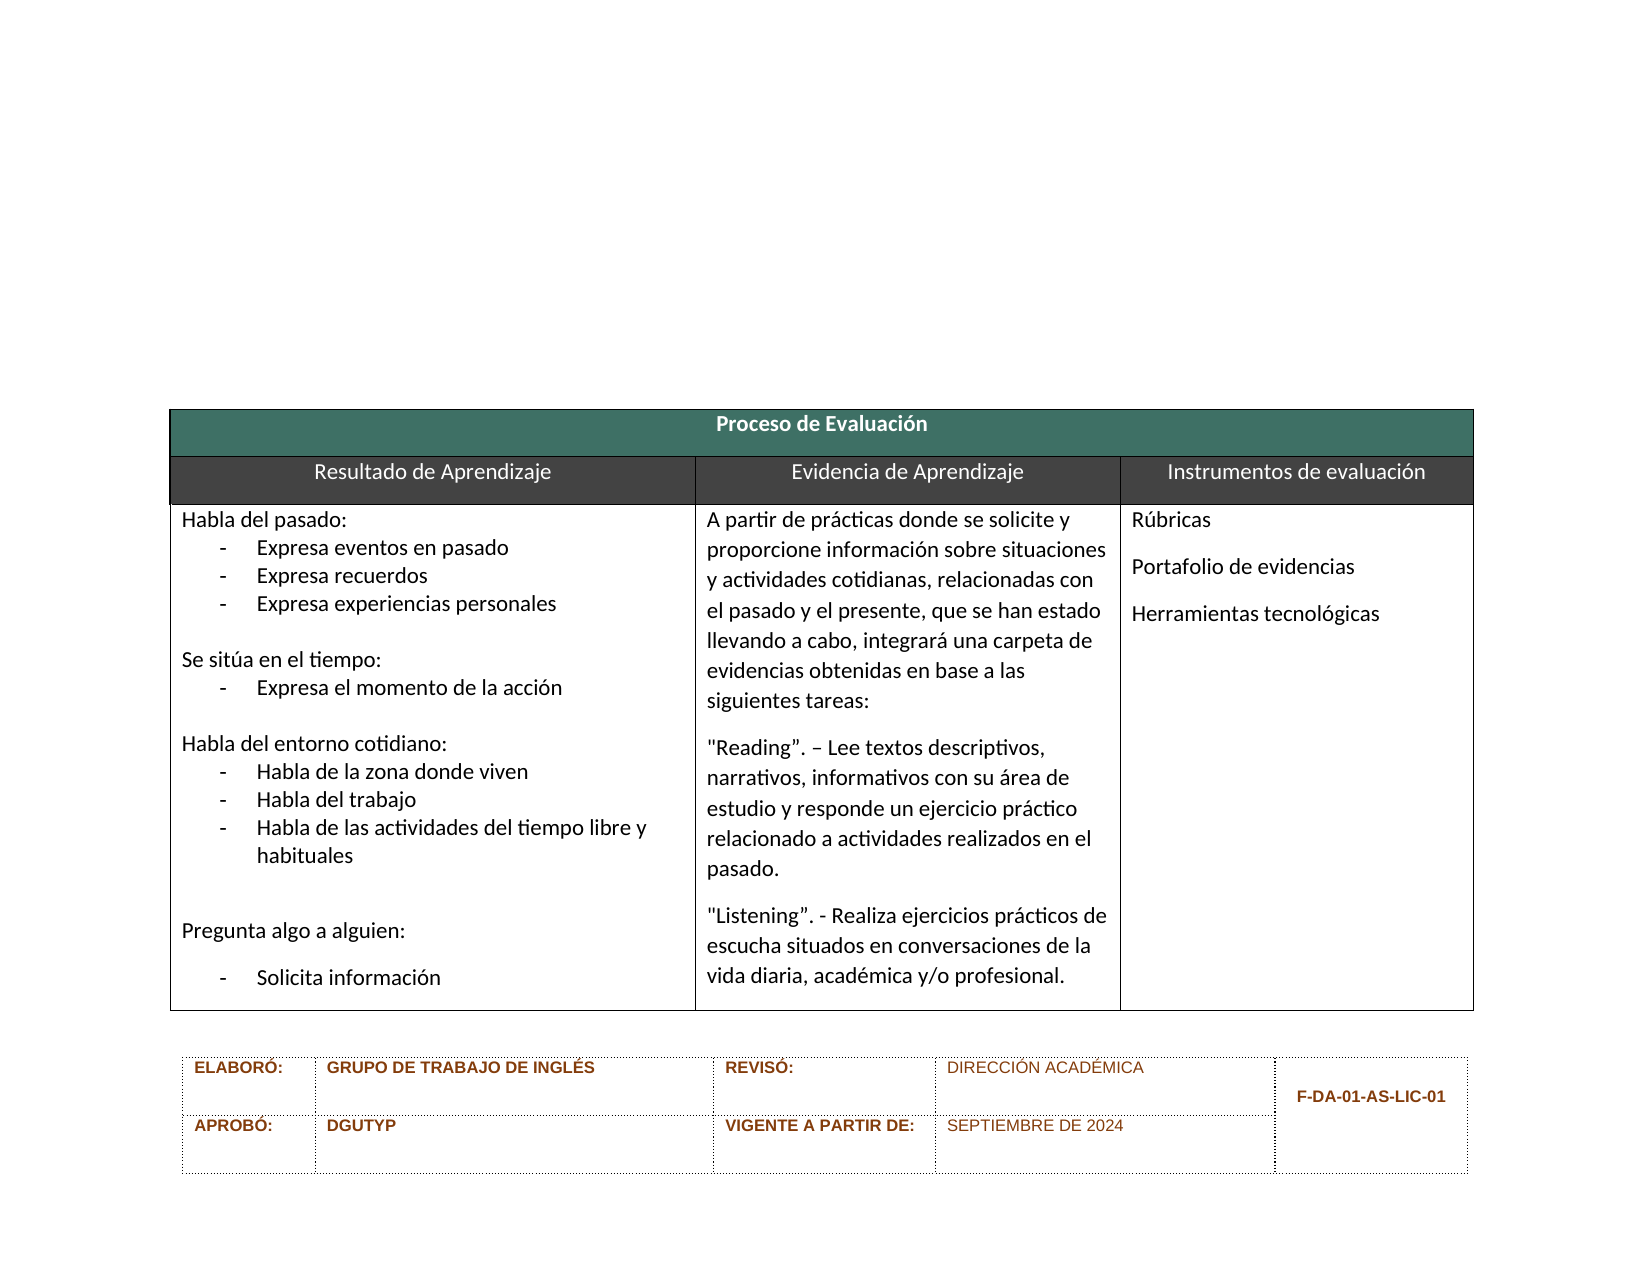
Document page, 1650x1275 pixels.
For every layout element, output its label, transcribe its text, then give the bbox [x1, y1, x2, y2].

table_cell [696, 505, 1120, 1010]
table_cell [171, 505, 695, 1010]
table_cell Resultado de Aprendizaje [171, 457, 695, 504]
table_header Proceso de Evaluación [171, 410, 1473, 456]
table_cell Instrumentos de evaluación [1121, 457, 1473, 504]
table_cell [1121, 505, 1473, 1010]
table_cell Evidencia de Aprendizaje [696, 457, 1120, 504]
